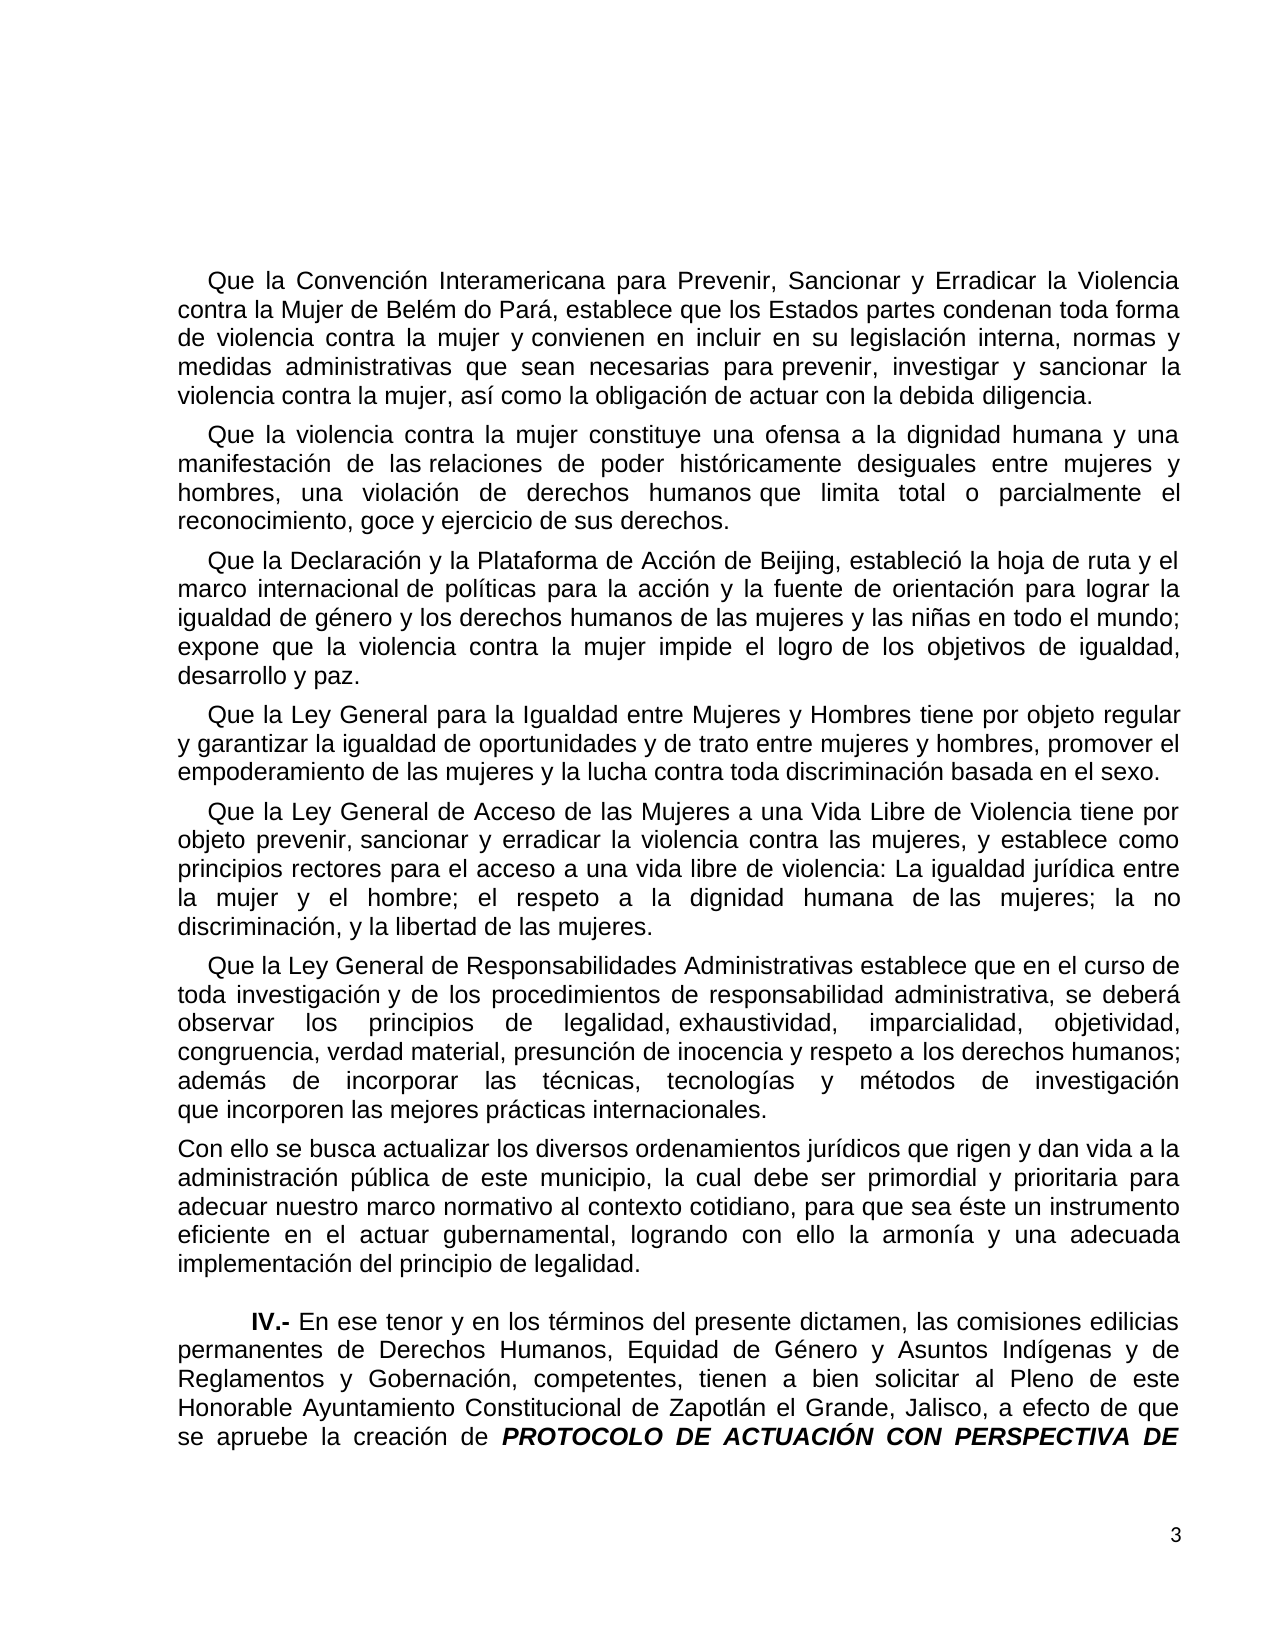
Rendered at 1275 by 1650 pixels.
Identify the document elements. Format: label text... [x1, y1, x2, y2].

text Que la Convención Interamericana para Prevenir, Sancionar y Erradicar la Violencia contra la Mujer de Belém do Pará, establece que los Estados partes condenan toda forma de violencia contra la mujer y convienen en incluir en su legislación interna, normas y medidas administrativas que sean necesarias para prevenir, investigar y sancionar la violencia contra la mujer, así como la obligación de actuar con la debida diligencia. [177, 266, 1181, 409]
text Que la Ley General de Responsabilidades Administrativas establece que en el curso de toda investigación y de los procedimientos de responsabilidad administrativa, se deberá observar los principios de legalidad, exhaustividad, imparcialidad, objetividad, congruencia, verdad material, presunción de inocencia y respeto a los derechos humanos; además de incorporar las técnicas, tecnologías y métodos de investigación que incorporen las mejores prácticas internacionales. [177, 951, 1181, 1123]
text Que la Declaración y la Plataforma de Acción de Beijing, estableció la hoja de ruta y el marco internacional de políticas para la acción y la fuente de orientación para lograr la igualdad de género y los derechos humanos de las mujeres y las niñas en todo el mundo; expone que la violencia contra la mujer impide el logro de los objetivos de igualdad, desarrollo y paz. [177, 546, 1181, 689]
text Con ello se busca actualizar los diversos ordenamientos jurídicos que rigen y dan vida a la administración pública de este municipio, la cual debe ser primordial y prioritaria para adecuar nuestro marco normativo al contexto cotidiano, para que sea éste un instrumento eficiente en el actuar gubernamental, logrando con ello la armonía y una adecuada implementación del principio de legalidad. [177, 1134, 1181, 1278]
text Que la violencia contra la mujer constituye una ofensa a la dignidad humana y una manifestación de las relaciones de poder históricamente desiguales entre mujeres y hombres, una violación de derechos humanos que limita total o parcialmente el reconocimiento, goce y ejercicio de sus derechos. [177, 420, 1181, 535]
text Que la Ley General para la Igualdad entre Mujeres y Hombres tiene por objeto regular y garantizar la igualdad de oportunidades y de trato entre mujeres y hombres, promover el empoderamiento de las mujeres y la lucha contra toda discriminación basada en el sexo. [177, 700, 1181, 786]
text Que la Ley General de Acceso de las Mujeres a una Vida Libre de Violencia tiene por objeto prevenir, sancionar y erradicar la violencia contra las mujeres, y establece como principios rectores para el acceso a una vida libre de violencia: La igualdad jurídica entre la mujer y el hombre; el respeto a la dignidad humana de las mujeres; la no discriminación, y la libertad de las mujeres. [177, 797, 1181, 940]
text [177, 1306, 1181, 1450]
